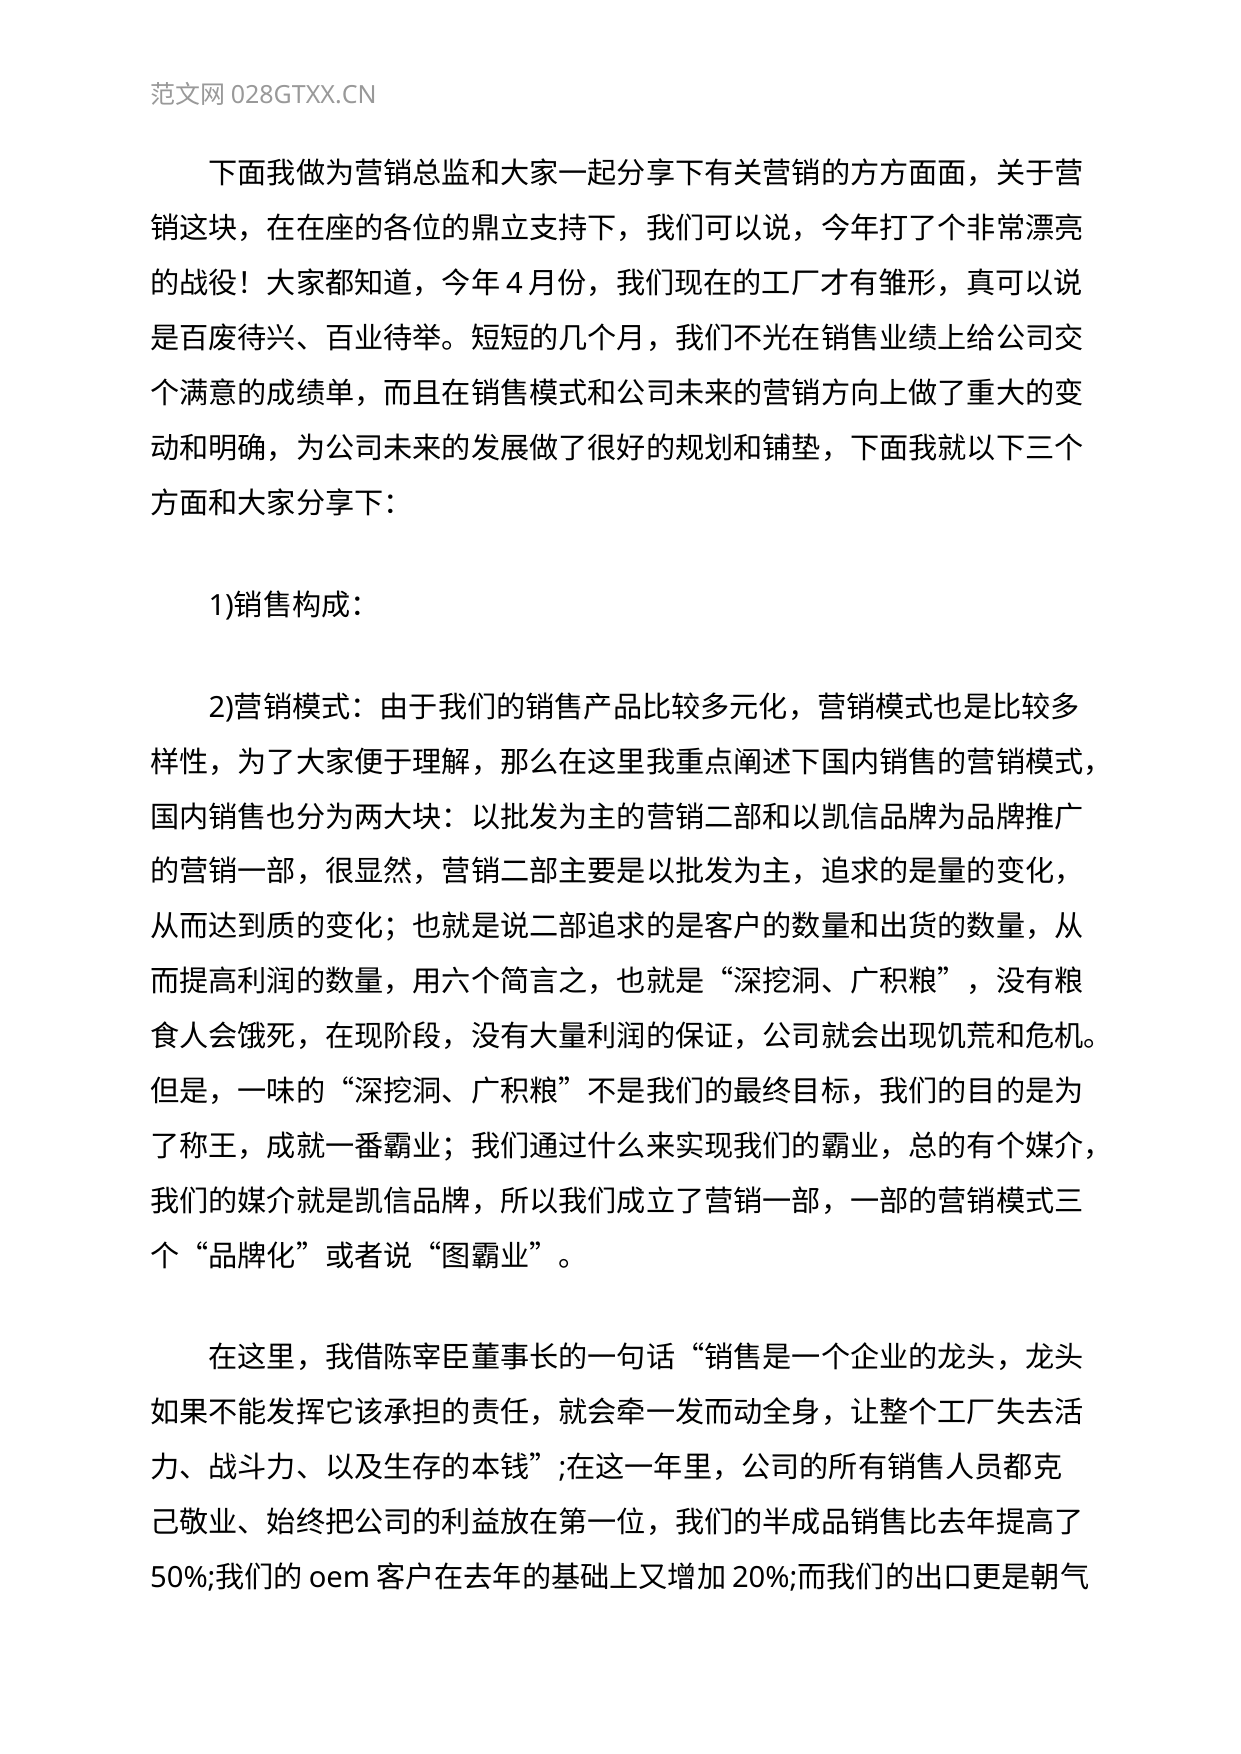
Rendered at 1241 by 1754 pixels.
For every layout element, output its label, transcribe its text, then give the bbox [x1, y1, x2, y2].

text 1)销售构成： [150, 581, 1090, 624]
text 2)营销模式：由于我们的销售产品比较多元化，营销模式也是比较多样性，为了大家便于理解，那么在这里我重点阐述下国内销售的营销模式，国内销售也分为两大块：以批发为主的营销二部和以凯信品牌为品牌推广的营销一部，很显然，营销二部主要是以批发为主，追求的是量的变化，从而达到质的变化；也就是说二部追求的是客户的数量和出货的数量，从而提高利润的数量，用六个简言之，也就是“深挖洞、广积粮”，没有粮食人会饿死，在现阶段，没有大量利润的保证，公司就会出现饥荒和危机。但是，一味的“深挖洞、广积粮”不是我们的最终目标，我们的目的是为了称王，成就一番霸业；我们通过什么来实现我们的霸业，总的有个媒介，我们的媒介就是凯信品牌，所以我们成立了营销一部，一部的营销模式三个“品牌化”或者说“图霸业”。 [150, 683, 1090, 1274]
text 下面我做为营销总监和大家一起分享下有关营销的方方面面，关于营销这块，在在座的各位的鼎立支持下，我们可以说，今年打了个非常漂亮的战役！大家都知道，今年4月份，我们现在的工厂才有雏形，真可以说是百废待兴、百业待举。短短的几个月，我们不光在销售业绩上给公司交个满意的成绩单，而且在销售模式和公司未来的营销方向上做了重大的变动和明确，为公司未来的发展做了很好的规划和铺垫，下面我就以下三个方面和大家分享下： [150, 150, 1090, 522]
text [150, 1334, 1090, 1596]
